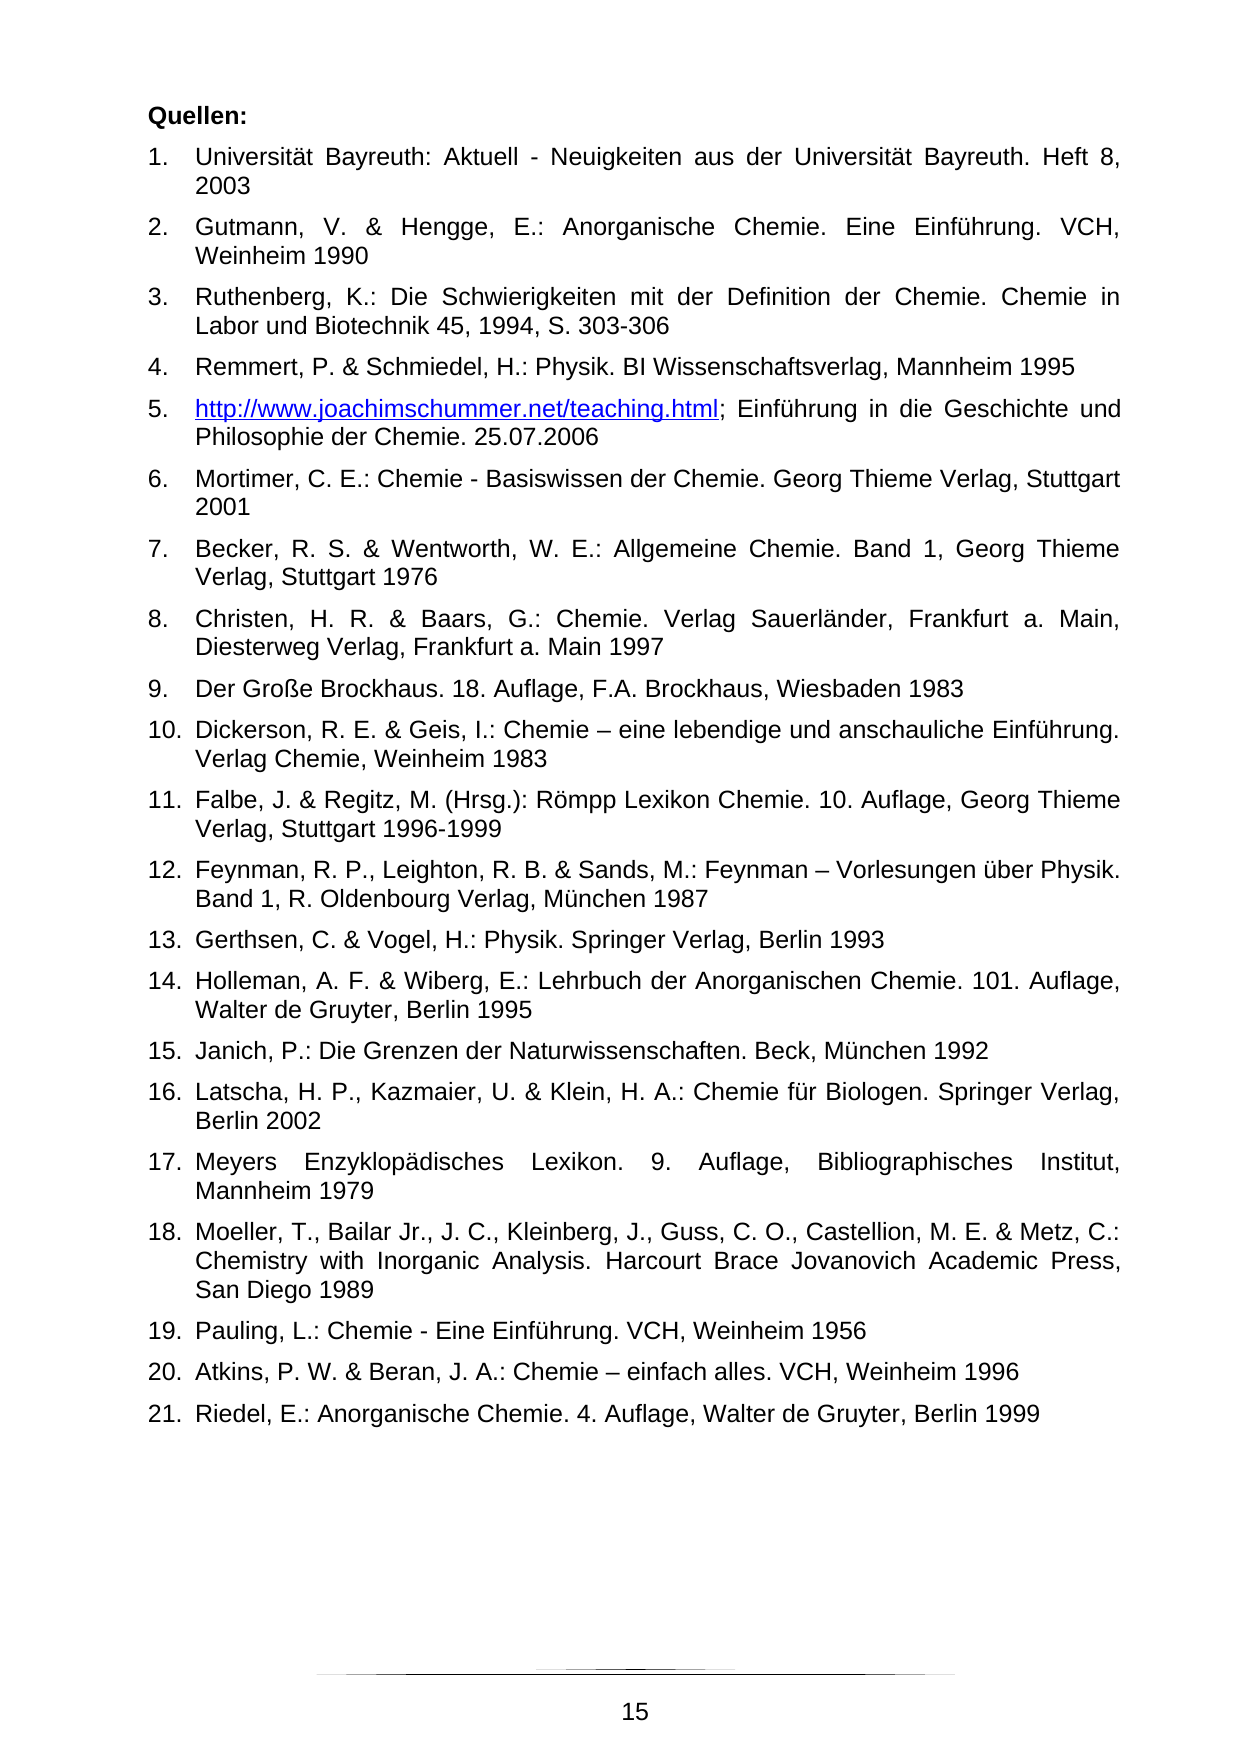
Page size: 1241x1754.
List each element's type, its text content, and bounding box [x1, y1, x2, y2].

text Moeller, T., Bailar Jr., J. C., Kleinberg, J., Guss, C. O., Castellion, M. E. & Metz, C.: Chemistry with Inorganic Analysis. Harcourt Brace Jovanovich Academic Press, San Diego 1989 [148, 1217, 1122, 1304]
text Gutmann, V. & Hengge, E.: Anorganische Chemie. Eine Einführung. VCH, Weinheim 1990 [148, 212, 1122, 270]
text Pauling, L.: Chemie - Eine Einführung. VCH, Weinheim 1956 [148, 1316, 1122, 1345]
text Becker, R. S. & Wentworth, W. E.: Allgemeine Chemie. Band 1, Georg Thieme Verlag, Stuttgart 1976 [148, 534, 1122, 591]
text Meyers Enzyklopädisches Lexikon. 9. Auflage, Bibliographisches Institut, Mannheim 1979 [148, 1147, 1122, 1205]
text Ruthenberg, K.: Die Schwierigkeiten mit der Definition der Chemie. Chemie in Labor und Biotechnik 45, 1994, S. 303-306 [148, 282, 1122, 340]
text Dickerson, R. E. & Geis, I.: Chemie – eine lebendige und anschauliche Einführung. Verlag Chemie, Weinheim 1983 [148, 715, 1122, 772]
text Christen, H. R. & Baars, G.: Chemie. Verlag Sauerländer, Frankfurt a. Main, Diesterweg Verlag, Frankfurt a. Main 1997 [148, 604, 1122, 661]
text Der Große Brockhaus. 18. Auflage, F.A. Brockhaus, Wiesbaden 1983 [148, 674, 1122, 702]
text http://www.joachimschummer.net/teaching.html; Einführung in die Geschichte und Philosophie der Chemie. 25.07.2006 [148, 394, 1122, 451]
text Remmert, P. & Schmiedel, H.: Physik. BI Wissenschaftsverlag, Mannheim 1995 [148, 352, 1122, 381]
text Janich, P.: Die Grenzen der Naturwissenschaften. Beck, München 1992 [148, 1036, 1122, 1065]
text Atkins, P. W. & Beran, J. A.: Chemie – einfach alles. VCH, Weinheim 1996 [148, 1357, 1122, 1386]
text Quellen: [148, 101, 1122, 130]
text Riedel, E.: Anorganische Chemie. 4. Auflage, Walter de Gruyter, Berlin 1999 [148, 1399, 1122, 1427]
text Universität Bayreuth: Aktuell - Neuigkeiten aus der Universität Bayreuth. Heft 8, 2003 [148, 142, 1122, 200]
text Feynman, R. P., Leighton, R. B. & Sands, M.: Feynman – Vorlesungen über Physik. Band 1, R. Oldenbourg Verlag, München 1987 [148, 855, 1122, 912]
text Gerthsen, C. & Vogel, H.: Physik. Springer Verlag, Berlin 1993 [148, 925, 1122, 954]
text Falbe, J. & Regitz, M. (Hrsg.): Römpp Lexikon Chemie. 10. Auflage, Georg Thieme Verlag, Stuttgart 1996-1999 [148, 785, 1122, 842]
text Mortimer, C. E.: Chemie - Basiswissen der Chemie. Georg Thieme Verlag, Stuttgart 2001 [148, 464, 1122, 521]
text Latscha, H. P., Kazmaier, U. & Klein, H. A.: Chemie für Biologen. Springer Verlag, Berlin 2002 [148, 1077, 1122, 1135]
text Holleman, A. F. & Wiberg, E.: Lehrbuch der Anorganischen Chemie. 101. Auflage, Walter de Gruyter, Berlin 1995 [148, 966, 1122, 1024]
